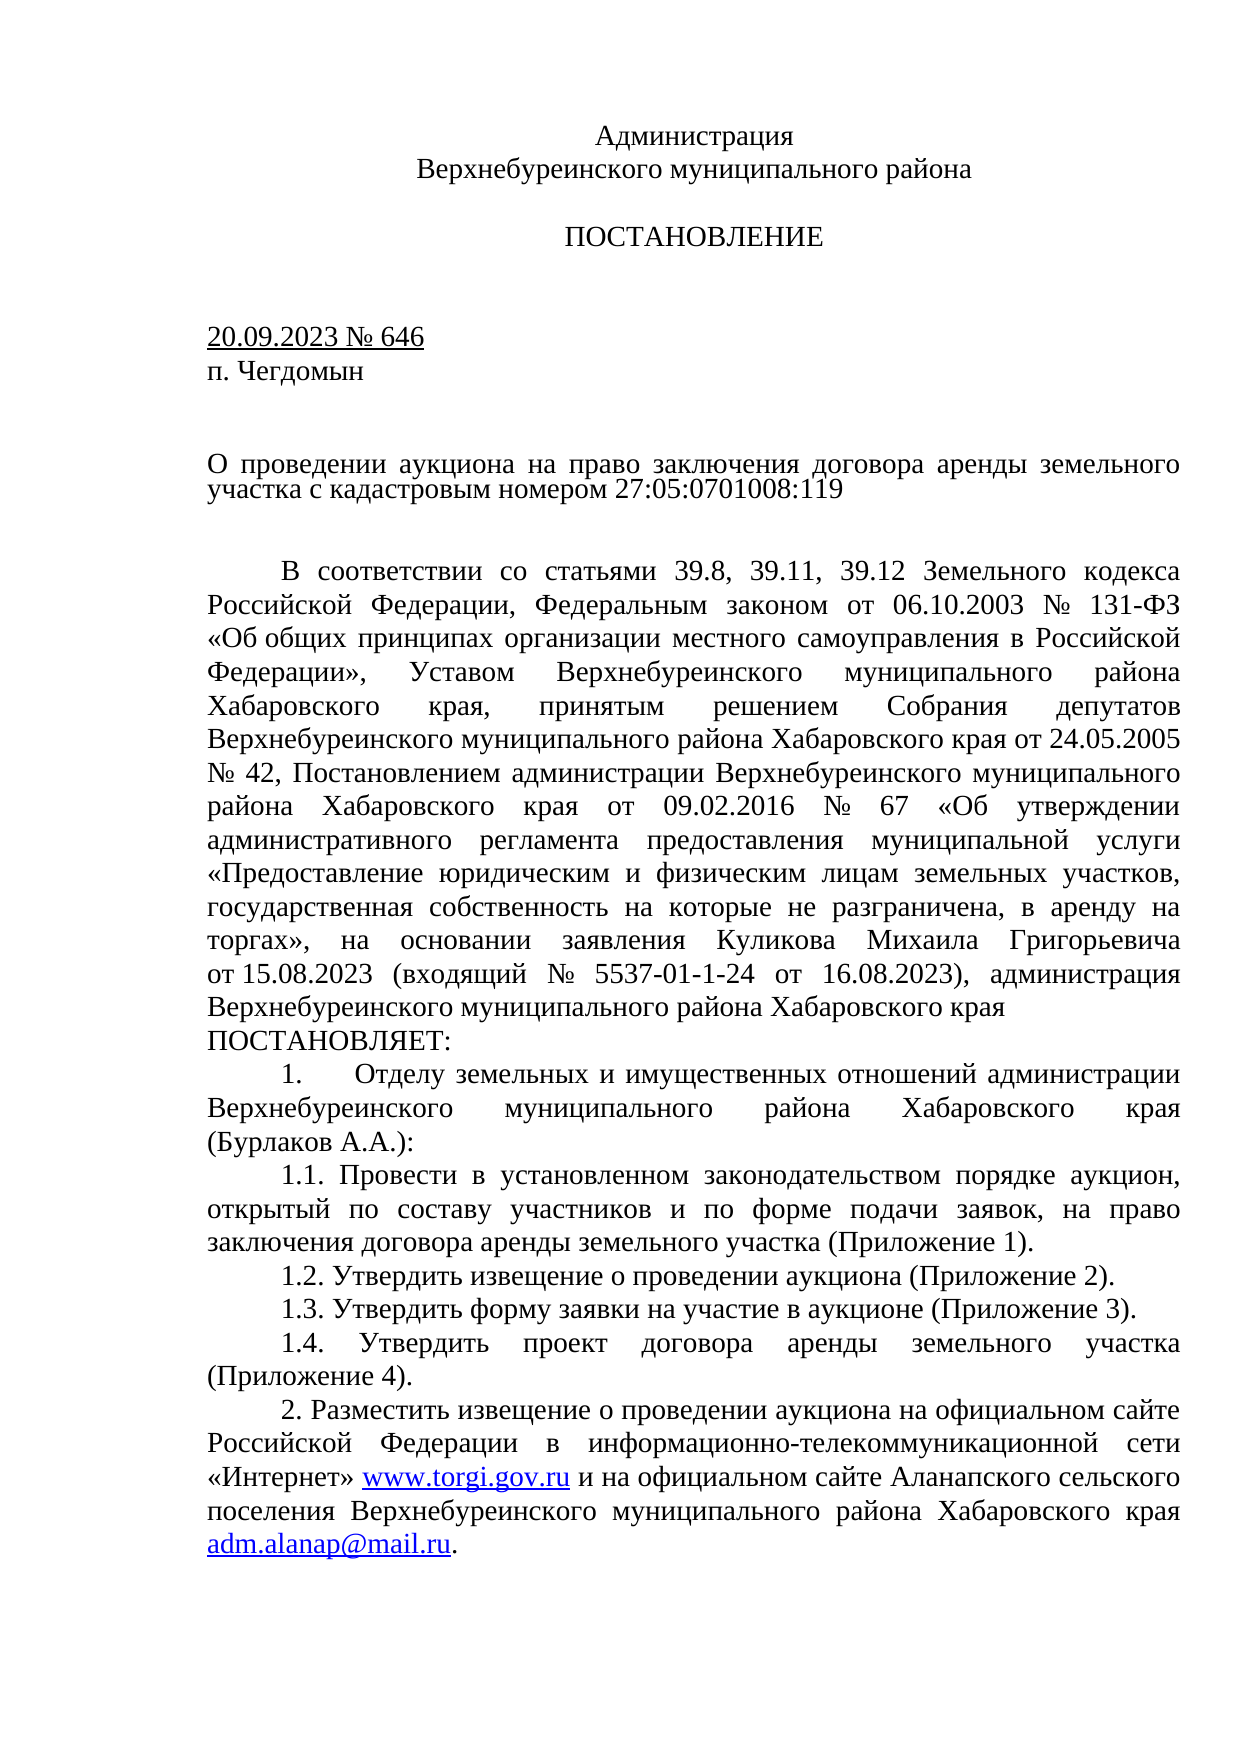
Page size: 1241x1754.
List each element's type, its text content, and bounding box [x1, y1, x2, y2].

text 1.3. Утвердить форму заявки на участие в аукционе (Приложение 3). [207, 1291, 1181, 1325]
text 20.09.2023 № 646 [207, 319, 1181, 353]
text 2. Разместить извещение о проведении аукциона на официальном сайте Российской Федерации в информационно-телекоммуникационной сети «Интернет» www.torgi.gov.ru и на официальном сайте Аланапского сельского поселения Верхнебуреинского муниципального района Хабаровского края adm.alanap@mail.ru. [207, 1392, 1181, 1560]
list Отделу земельных и имущественных отношений администрации Верхнебуреинского муниципального района Хабаровского края (Бурлаков А.А.): [207, 1057, 1181, 1157]
text Администрация [207, 118, 1181, 152]
text 1.4. Утвердить проект договора аренды земельного участка (Приложение 4). [207, 1325, 1181, 1392]
text О проведении аукциона на право заключения договора аренды земельного участка с кадастровым номером 27:05:0701008:119 [207, 453, 1181, 503]
text п. Чегдомын [207, 353, 1181, 386]
text ПОСТАНОВЛЕНИЕ [207, 219, 1181, 252]
text ПОСТАНОВЛЯЕТ: [207, 1023, 1181, 1057]
text Верхнебуреинского муниципального района [207, 152, 1181, 185]
list 1.1. Провести в установленном законодательством порядке аукцион, открытый по составу участников и по форме подачи заявок, на право заключения договора аренды земельного участка (Приложение 1). [207, 1157, 1181, 1258]
text В соответствии со статьями 39.8, 39.11, 39.12 Земельного кодекса Российской Федерации, Федеральным законом от 06.10.2003 № 131-ФЗ «Об общих принципах организации местного самоуправления в Российской Федерации», Уставом Верхнебуреинского муниципального района Хабаровского края, принятым решением Собрания депутатов Верхнебуреинского муниципального района Хабаровского края от 24.05.2005 № 42, Постановлением администрации Верхнебуреинского муниципального района Хабаровского края от 09.02.2016 № 67 «Об утверждении административного регламента предоставления муниципальной услуги «Предоставление юридическим и физическим лицам земельных участков, государственная собственность на которые не разграничена, в аренду на торгах», на основании заявления Куликова Михаила Григорьевича от 15.08.2023 (входящий № 5537-01-1-24 от 16.08.2023), администрация Верхнебуреинского муниципального района Хабаровского края [207, 553, 1181, 1023]
text 1.2. Утвердить извещение о проведении аукциона (Приложение 2). [207, 1258, 1181, 1291]
